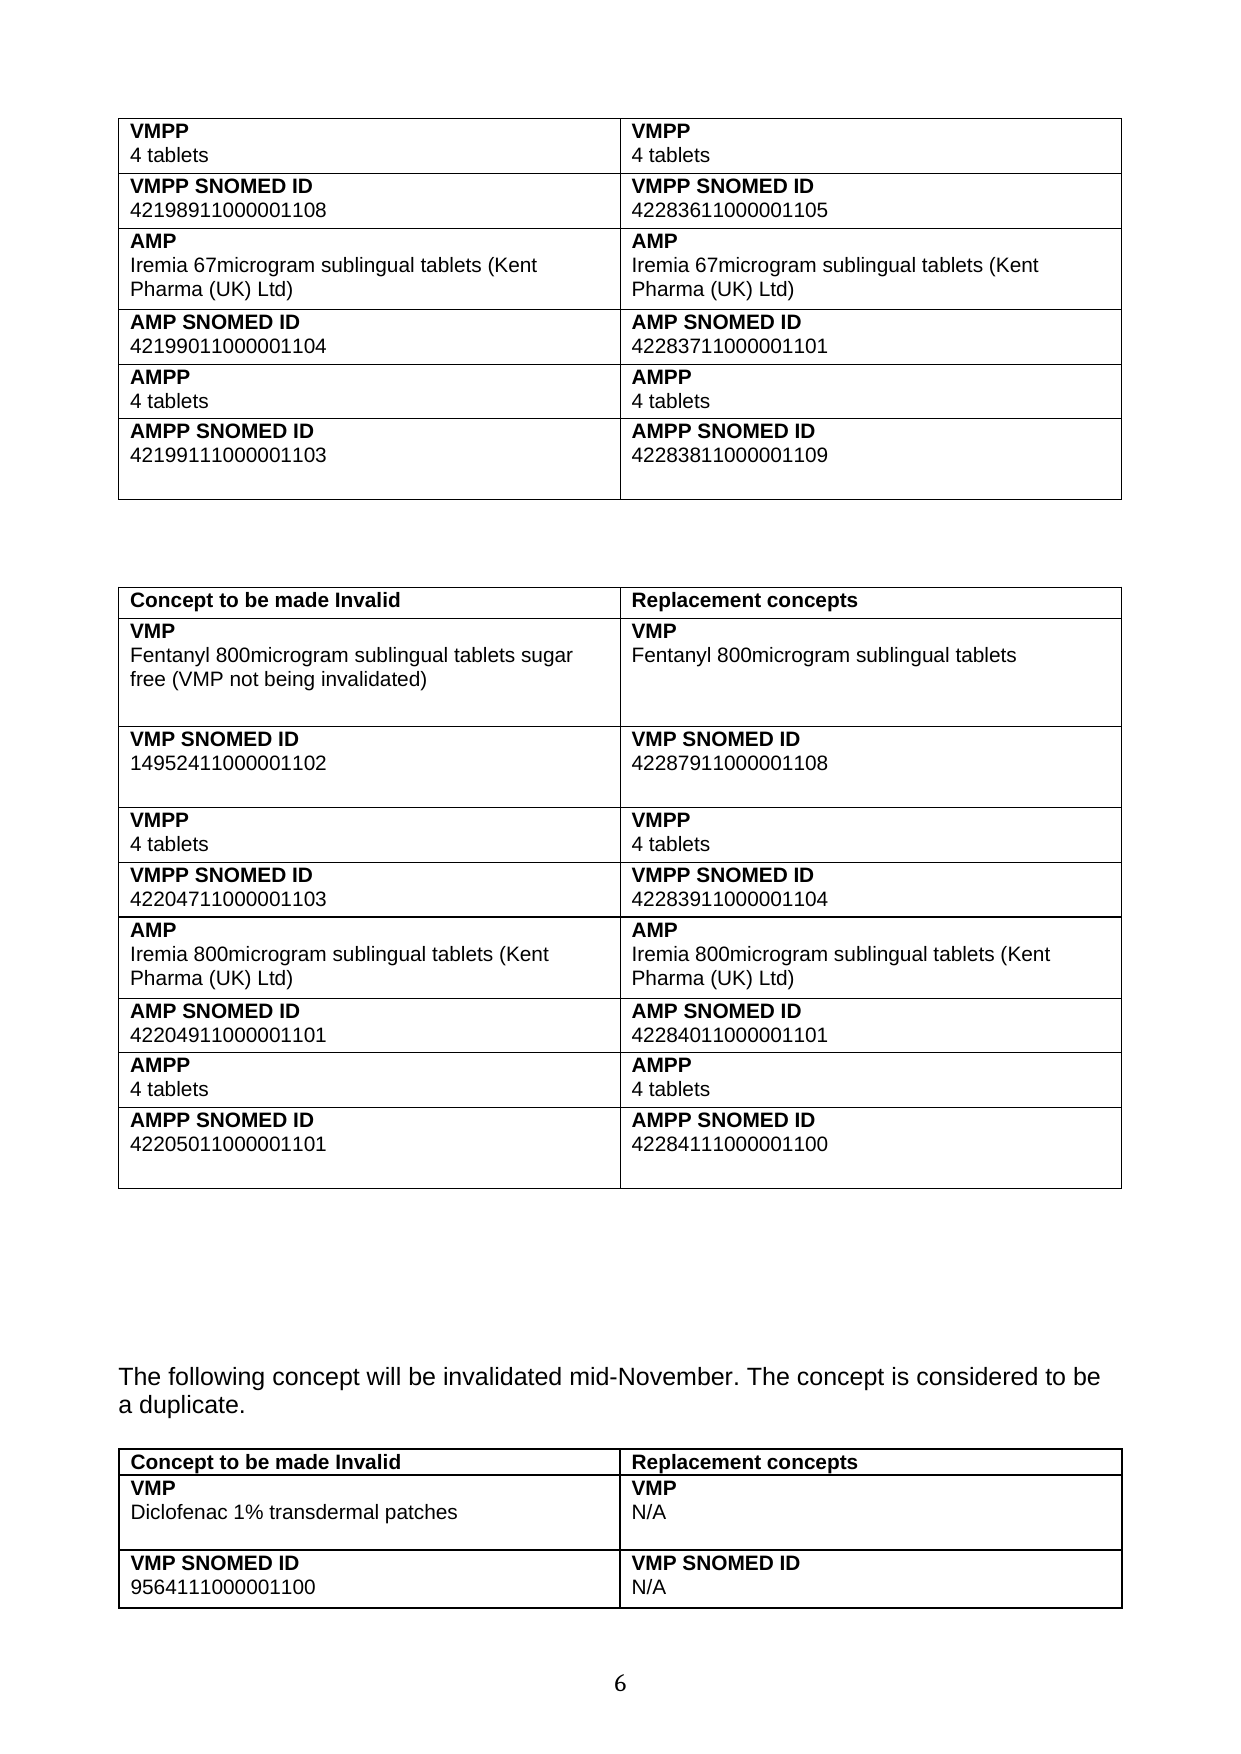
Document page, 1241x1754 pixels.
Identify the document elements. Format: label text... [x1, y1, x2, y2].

table_cell VMPP 4 tablets [621, 119, 1121, 173]
table_cell VMPP SNOMED ID 42204711000001103 [119, 863, 620, 916]
table_cell AMP SNOMED ID 42283711000001101 [621, 310, 1121, 363]
table_cell AMPP SNOMED ID 42283811000001109 [621, 419, 1121, 499]
table_cell AMPP 4 tablets [119, 1053, 620, 1107]
table_cell AMP Iremia 67microgram sublingual tablets (Kent Pharma (UK) Ltd) [621, 229, 1121, 309]
table_cell AMPP SNOMED ID 42284111000001100 [621, 1108, 1121, 1188]
table_cell VMP SNOMED ID N/A [621, 1551, 1121, 1607]
text The following concept will be invalidated mid-November. The concept is considered to be a duplicate. [118, 1362, 1122, 1419]
table_cell VMPP 4 tablets [119, 808, 620, 862]
table_cell AMPP 4 tablets [621, 365, 1121, 418]
table_cell AMP SNOMED ID 42204911000001101 [119, 999, 620, 1052]
table_header Concept to be made Invalid [119, 588, 620, 618]
table_header Concept to be made Invalid [120, 1450, 619, 1474]
table_cell VMP SNOMED ID 9564111000001100 [120, 1551, 619, 1607]
table_cell AMP SNOMED ID 42284011000001101 [621, 999, 1121, 1052]
table_cell AMP Iremia 800microgram sublingual tablets (Kent Pharma (UK) Ltd) [119, 918, 620, 998]
table_cell VMP N/A [621, 1476, 1121, 1549]
table_cell VMP Fentanyl 800microgram sublingual tablets [621, 619, 1121, 726]
table_header Replacement concepts [621, 1450, 1121, 1474]
table_cell VMP Fentanyl 800microgram sublingual tablets sugar free (VMP not being invalidated) [119, 619, 620, 726]
table_cell VMPP SNOMED ID 42198911000001108 [119, 174, 620, 227]
table_cell AMPP 4 tablets [621, 1053, 1121, 1107]
table_cell AMP SNOMED ID 42199011000001104 [119, 310, 620, 363]
table_cell AMPP SNOMED ID 42199111000001103 [119, 419, 620, 499]
table_cell VMPP SNOMED ID 42283911000001104 [621, 863, 1121, 916]
table_cell VMP SNOMED ID 42287911000001108 [621, 727, 1121, 807]
table_cell AMP Iremia 800microgram sublingual tablets (Kent Pharma (UK) Ltd) [621, 918, 1121, 998]
table_cell VMP Diclofenac 1% transdermal patches [120, 1476, 619, 1549]
table_cell AMPP 4 tablets [119, 365, 620, 418]
table_cell VMPP 4 tablets [119, 119, 620, 173]
table_cell VMPP SNOMED ID 42283611000001105 [621, 174, 1121, 227]
table_cell AMPP SNOMED ID 42205011000001101 [119, 1108, 620, 1188]
table_header Replacement concepts [621, 588, 1121, 618]
table_cell VMP SNOMED ID 14952411000001102 [119, 727, 620, 807]
table_cell AMP Iremia 67microgram sublingual tablets (Kent Pharma (UK) Ltd) [119, 229, 620, 309]
table_cell VMPP 4 tablets [621, 808, 1121, 862]
